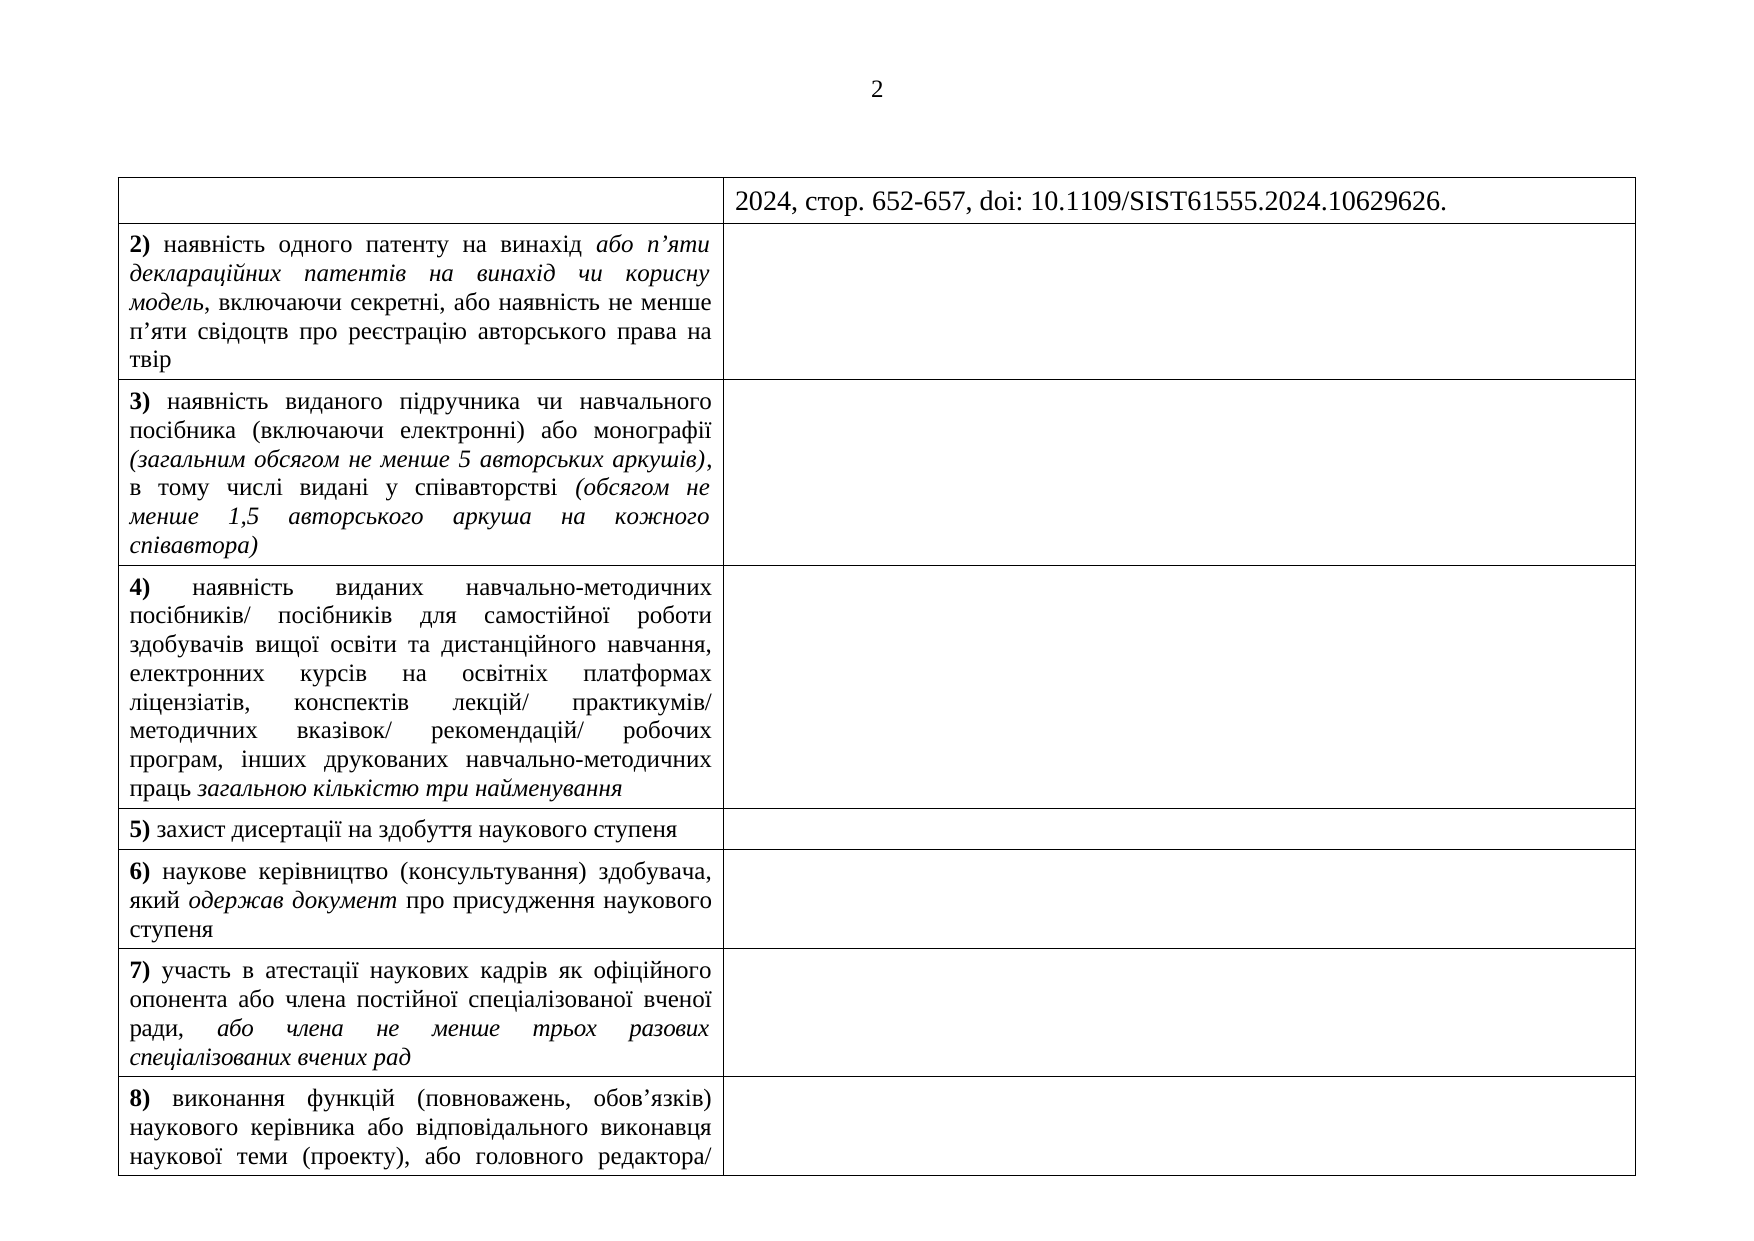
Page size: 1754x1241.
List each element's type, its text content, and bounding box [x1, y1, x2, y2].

table_cell [724, 224, 1635, 379]
table_cell [724, 566, 1635, 807]
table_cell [119, 1077, 723, 1175]
table_cell 7) участь в атестації наукових кадрів як офіційного опонента або члена постійної спеціалізованої вченої ради, або члена не менше трьох разових спеціалізованих вчених рад [119, 949, 723, 1076]
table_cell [119, 178, 723, 222]
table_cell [724, 178, 1635, 222]
table_cell 4) наявність виданих навчально-методичних посібників/ посібників для самостійної роботи здобувачів вищої освіти та дистанційного навчання, електронних курсів на освітніх платформах ліцензіатів, конспектів лекцій/ практикумів/ методичних вказівок/ рекомендацій/ робочих програм, інших друкованих навчально-методичних праць загальною кількістю три найменування [119, 566, 723, 807]
table_cell [724, 850, 1635, 948]
table_cell 3) наявність виданого підручника чи навчального посібника (включаючи електронні) або монографії (загальним обсягом не менше 5 авторських аркушів), в тому числі видані у співавторстві (обсягом не менше 1,5 авторського аркуша на кожного співавтора) [119, 380, 723, 564]
table_cell [724, 1077, 1635, 1175]
table_cell 6) наукове керівництво (консультування) здобувача, який одержав документ про присудження наукового ступеня [119, 850, 723, 948]
table_cell [724, 949, 1635, 1076]
table_cell [724, 809, 1635, 849]
table_cell 2) наявність одного патенту на винахід або п’яти деклараційних патентів на винахід чи корисну модель, включаючи секретні, або наявність не менше п’яти свідоцтв про реєстрацію авторського права на твір [119, 224, 723, 379]
table_cell [724, 380, 1635, 564]
table_cell 5) захист дисертації на здобуття наукового ступеня [119, 809, 723, 849]
